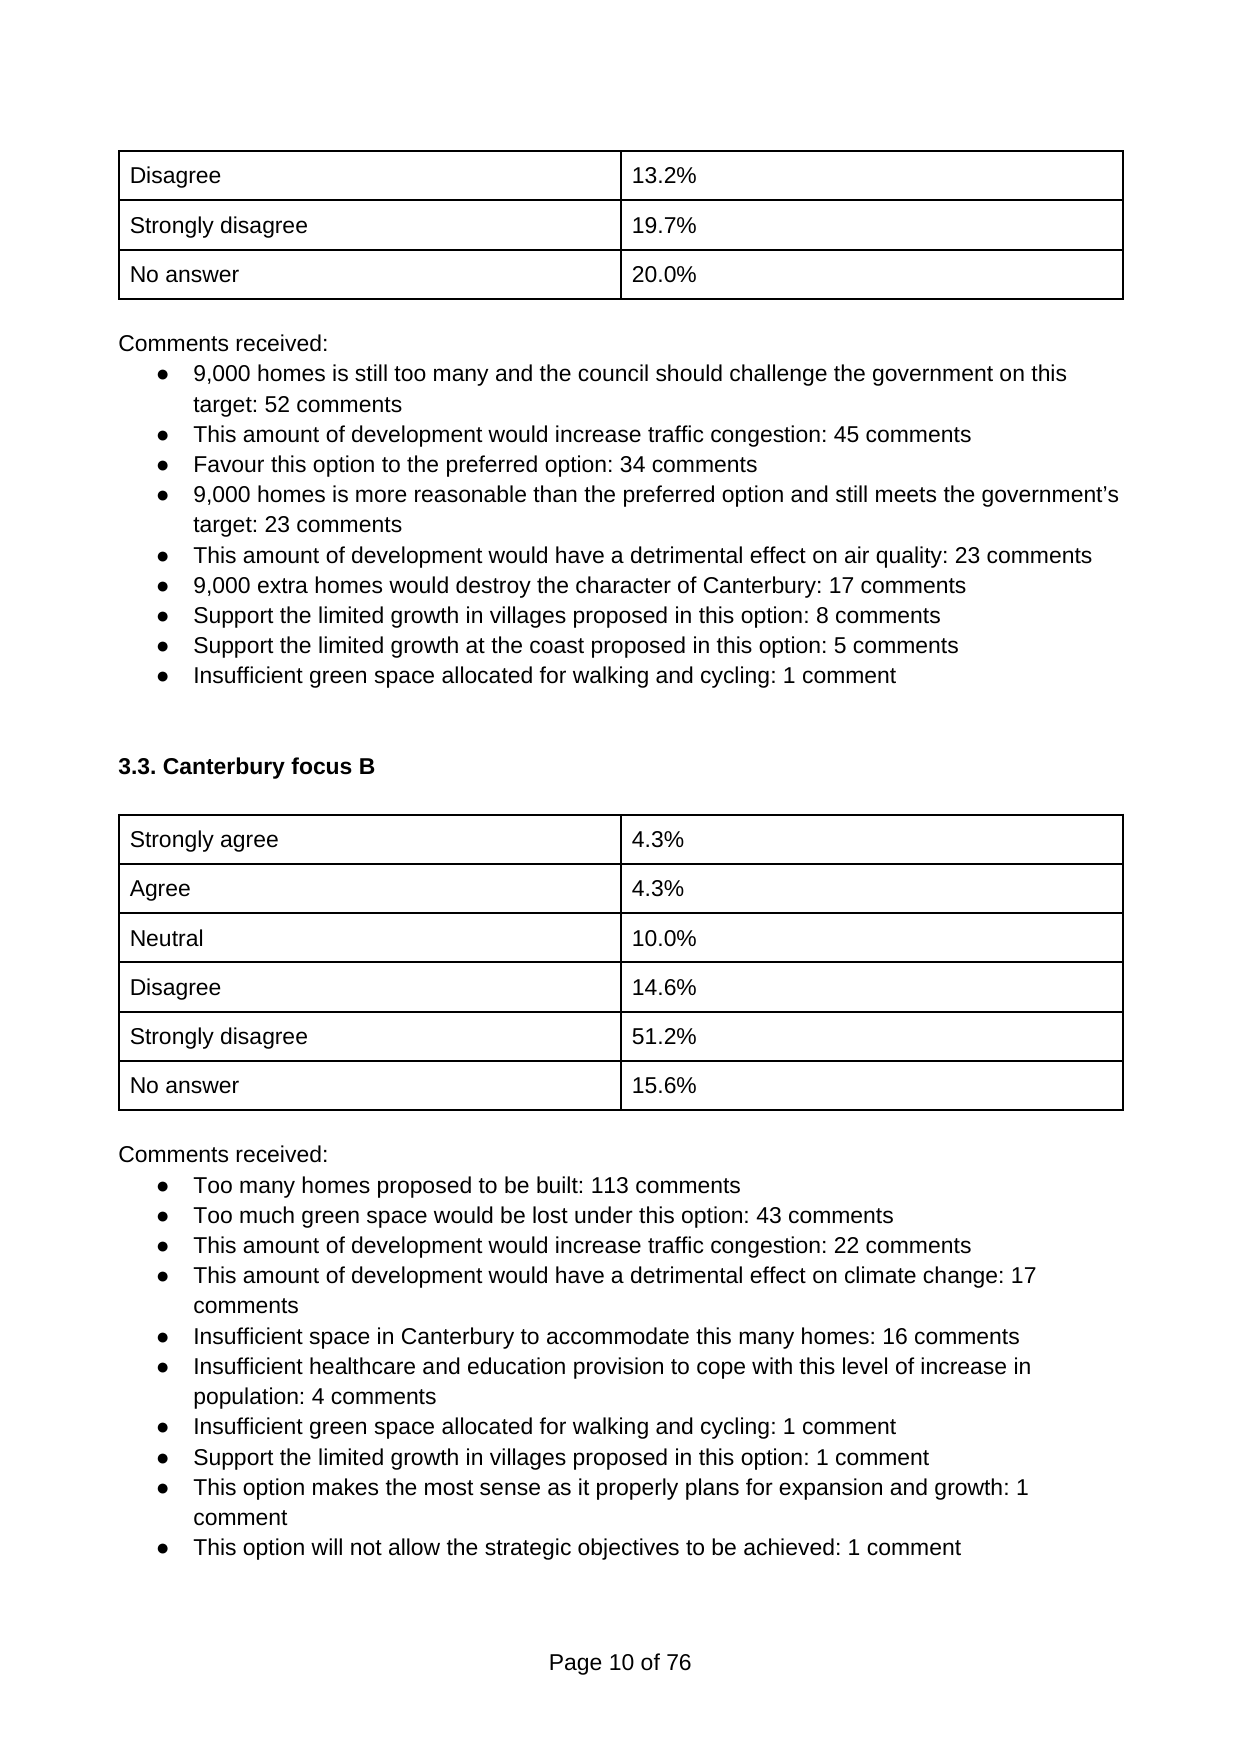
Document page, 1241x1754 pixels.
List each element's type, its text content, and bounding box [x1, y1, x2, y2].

table_cell 19.7% [622, 201, 1122, 248]
list Insufficient healthcare and education provision to cope with this level of increase in population: 4 comments [156, 1353, 1122, 1409]
table_header Strongly agree [120, 816, 620, 863]
list Insufficient green space allocated for walking and cycling: 1 comment [156, 662, 1122, 689]
table_cell 10.0% [622, 914, 1122, 961]
table_cell Strongly disagree [120, 1013, 620, 1060]
list 9,000 homes is more reasonable than the preferred option and still meets the government’s target: 23 comments [156, 481, 1122, 538]
table_cell 51.2% [622, 1013, 1122, 1060]
table_cell 20.0% [622, 251, 1122, 298]
text Comments received: [118, 1141, 1122, 1168]
list Insufficient space in Canterbury to accommodate this many homes: 16 comments [156, 1323, 1122, 1349]
table_cell No answer [120, 251, 620, 298]
table_cell 13.2% [622, 152, 1122, 199]
list This amount of development would have a detrimental effect on air quality: 23 comments [156, 542, 1122, 568]
table_cell 4.3% [622, 865, 1122, 912]
list Favour this option to the preferred option: 34 comments [156, 451, 1122, 477]
list This amount of development would increase traffic congestion: 22 comments [156, 1232, 1122, 1258]
list Too much green space would be lost under this option: 43 comments [156, 1202, 1122, 1228]
table_cell Disagree [120, 963, 620, 1011]
table_cell Agree [120, 865, 620, 912]
list 9,000 extra homes would destroy the character of Canterbury: 17 comments [156, 572, 1122, 598]
list This option will not allow the strategic objectives to be achieved: 1 comment [156, 1534, 1122, 1560]
list Support the limited growth in villages proposed in this option: 1 comment [156, 1443, 1122, 1470]
text 3.3. Canterbury focus B [118, 753, 1122, 779]
list Support the limited growth in villages proposed in this option: 8 comments [156, 602, 1122, 628]
list 9,000 homes is still too many and the council should challenge the government on this target: 52 comments [156, 360, 1122, 417]
text Comments received: [118, 330, 1122, 356]
table_header 4.3% [622, 816, 1122, 863]
table_cell Strongly disagree [120, 201, 620, 248]
table_cell No answer [120, 1062, 620, 1109]
table_cell Disagree [120, 152, 620, 199]
list Insufficient green space allocated for walking and cycling: 1 comment [156, 1413, 1122, 1439]
table_cell Neutral [120, 914, 620, 961]
table_cell 15.6% [622, 1062, 1122, 1109]
table_cell 14.6% [622, 963, 1122, 1011]
list This amount of development would increase traffic congestion: 45 comments [156, 421, 1122, 447]
list This amount of development would have a detrimental effect on climate change: 17 comments [156, 1262, 1122, 1319]
list Too many homes proposed to be built: 113 comments [156, 1172, 1122, 1198]
list This option makes the most sense as it properly plans for expansion and growth: 1 comment [156, 1474, 1122, 1530]
list Support the limited growth at the coast proposed in this option: 5 comments [156, 632, 1122, 658]
